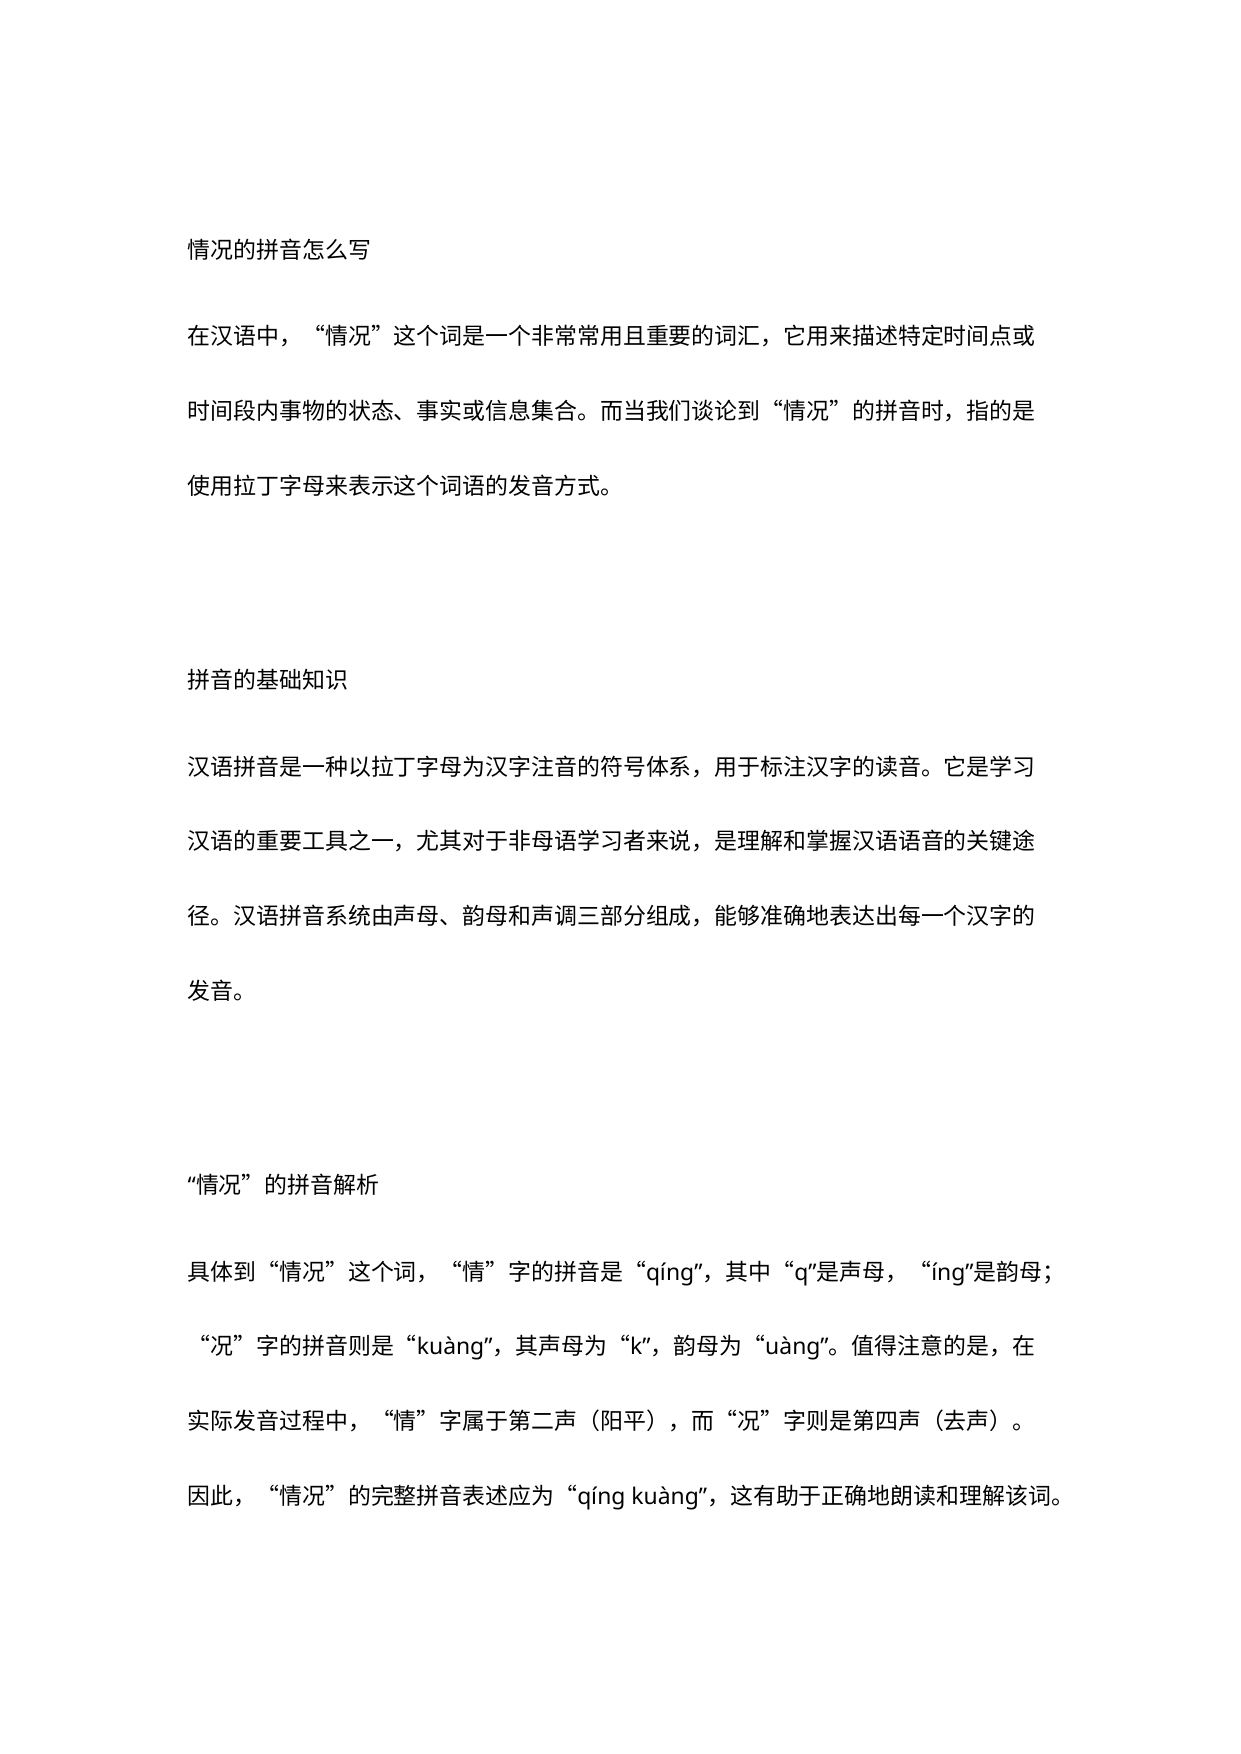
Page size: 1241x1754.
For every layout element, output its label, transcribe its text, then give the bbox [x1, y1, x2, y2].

text 具体到“情况”这个词，“情”字的拼音是“qíng”，其中“q”是声母，“íng”是韵母；“况”字的拼音则是“kuàng”，其声母为“k”，韵母为“uàng”。值得注意的是，在实际发音过程中，“情”字属于第二声（阳平），而“况”字则是第四声（去声）。因此，“情况”的完整拼音表述应为“qíng kuàng”，这有助于正确地朗读和理解该词。 [187, 1238, 1053, 1527]
text 汉语拼音是一种以拉丁字母为汉字注音的符号体系，用于标注汉字的读音。它是学习汉语的重要工具之一，尤其对于非母语学习者来说，是理解和掌握汉语语音的关键途径。汉语拼音系统由声母、韵母和声调三部分组成，能够准确地表达出每一个汉字的发音。 [187, 733, 1053, 1022]
text 在汉语中，“情况”这个词是一个非常常用且重要的词汇，它用来描述特定时间点或时间段内事物的状态、事实或信息集合。而当我们谈论到“情况”的拼音时，指的是使用拉丁字母来表示这个词语的发音方式。 [187, 302, 1053, 517]
text “情况”的拼音解析 [187, 1151, 1053, 1216]
text 拼音的基础知识 [187, 646, 1053, 711]
text 情况的拼音怎么写 [187, 216, 1053, 281]
